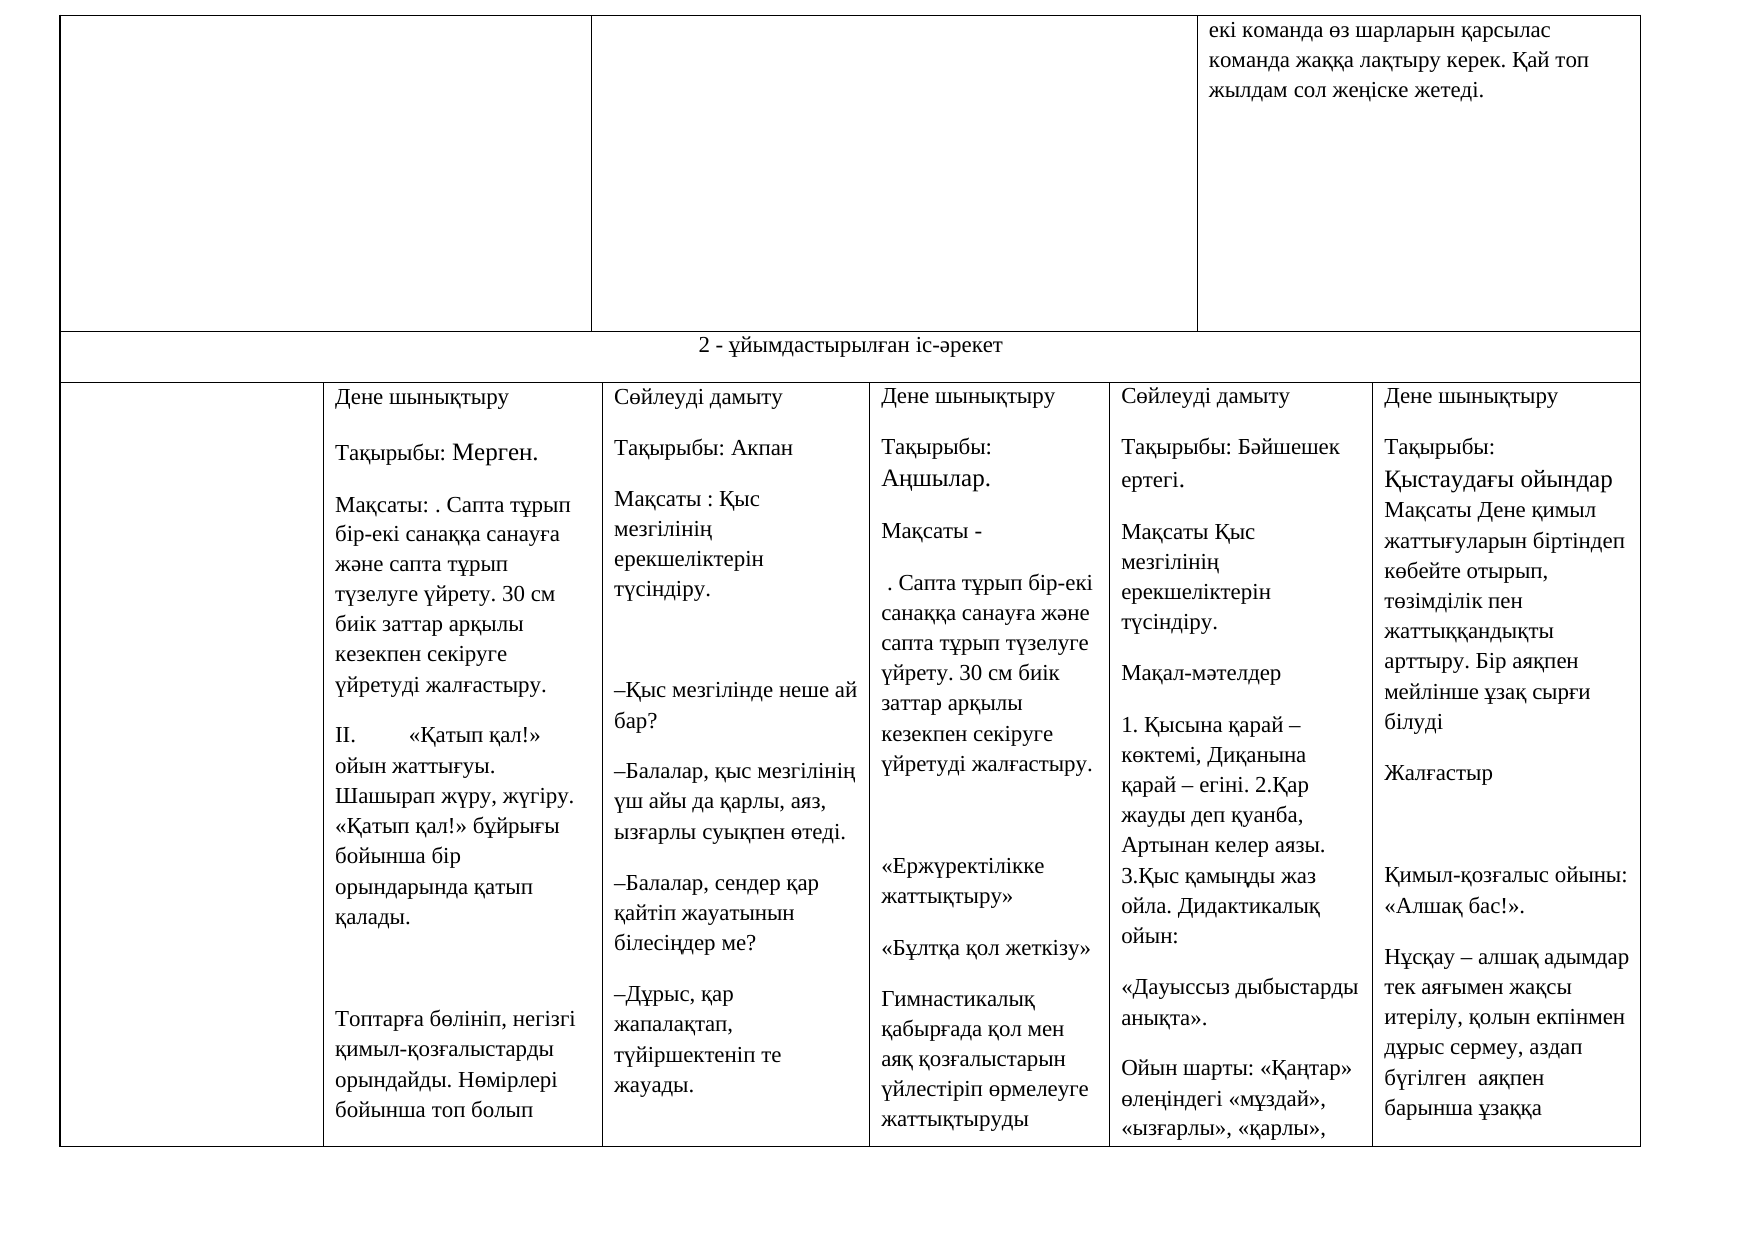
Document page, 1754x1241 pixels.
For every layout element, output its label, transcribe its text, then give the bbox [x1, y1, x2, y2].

table_cell Дене шынықтыру Тақырыбы: Қыстаудағы ойындар Мақсаты Дене қимыл жаттығуларын біртіндеп көбейте отырып, төзімділік пен жаттыққандықты арттыру. Бір аяқпен мейлінше ұзақ сырғи білуді Жалғастыр Қимыл-қозғалыс ойыны: «Алшақ бас!». Нұсқау – алшақ адымдар тек аяғымен жақсы итерілу, қолын екпінмен дұрыс сермеу, аздап бүгілген аяқпен барынша ұзаққа [1373, 383, 1640, 1146]
table_header екі команда өз шарларын қарсылас команда жаққа лақтыру керек. Қай топ жылдам сол жеңіске жетеді. [1198, 16, 1640, 331]
table_cell Дене шынықтыру Тақырыбы: Аңшылар. Мақсаты - . Сапта тұрып бір-екі санаққа санауға және сапта тұрып түзелуге үйрету. 30 см биік заттар арқылы кезекпен секіруге үйретуді жалғастыру. «Ержүректілікке жаттықтыру» «Бұлтқа қол жеткізу» Гимнастикалық қабырғада қол мен аяқ қозғалыстарын үйлестіріп өрмелеуге жаттықтыруды [870, 383, 1109, 1146]
table_header [592, 16, 1197, 331]
table_cell Сөйлеуді дамыту Тақырыбы: Акпан Мақсаты : Қыс мезгілінің ерекшеліктерін түсіндіру. –Қыс мезгілінде неше ай бар? –Балалар, қыс мезгілінің үш айы да қарлы, аяз, ызғарлы суықпен өтеді. –Балалар, сендер қар қайтіп жауатынын білесіңдер ме? –Дұрыс, қар жапалақтап, түйіршектеніп те жауады. [603, 383, 869, 1146]
table_cell [61, 383, 323, 1146]
table_cell Дене шынықтыру Тақырыбы: Мерген. Мақсаты: . Сапта тұрып бір-екі санаққа санауға және сапта тұрып түзелуге үйрету. 30 см биік заттар арқылы кезекпен секіруге үйретуді жалғастыру. II. «Қатып қал!» ойын жаттығуы. Шашырап жүру, жүгіру. «Қатып қал!» бұйрығы бойынша бір орындарында қатып қалады. Топтарға бөлініп, негізгі қимыл-қозғалыстарды орындайды. Нөмірлері бойынша топ болып [324, 383, 602, 1146]
table_header [61, 16, 591, 331]
table_cell Сөйлеуді дамыту Тақырыбы: Бәйшешек ертегі. Мақсаты Қыс мезгілінің ерекшеліктерін түсіндіру. Мақал-мәтелдер 1. Қысына қарай – көктемі, Диқанына қарай – егіні. 2.Қар жауды деп қуанба, Артынан келер аязы. 3.Қыс қамыңды жаз ойла. Дидактикалық ойын: «Дауыссыз дыбыстарды анықта». Ойын шарты: «Қаңтар» өлеңіндегі «мұздай», «ызғарлы», «қарлы», [1110, 383, 1372, 1146]
table_cell 2 - ұйымдастырылған іс-әрекет [61, 332, 1640, 382]
